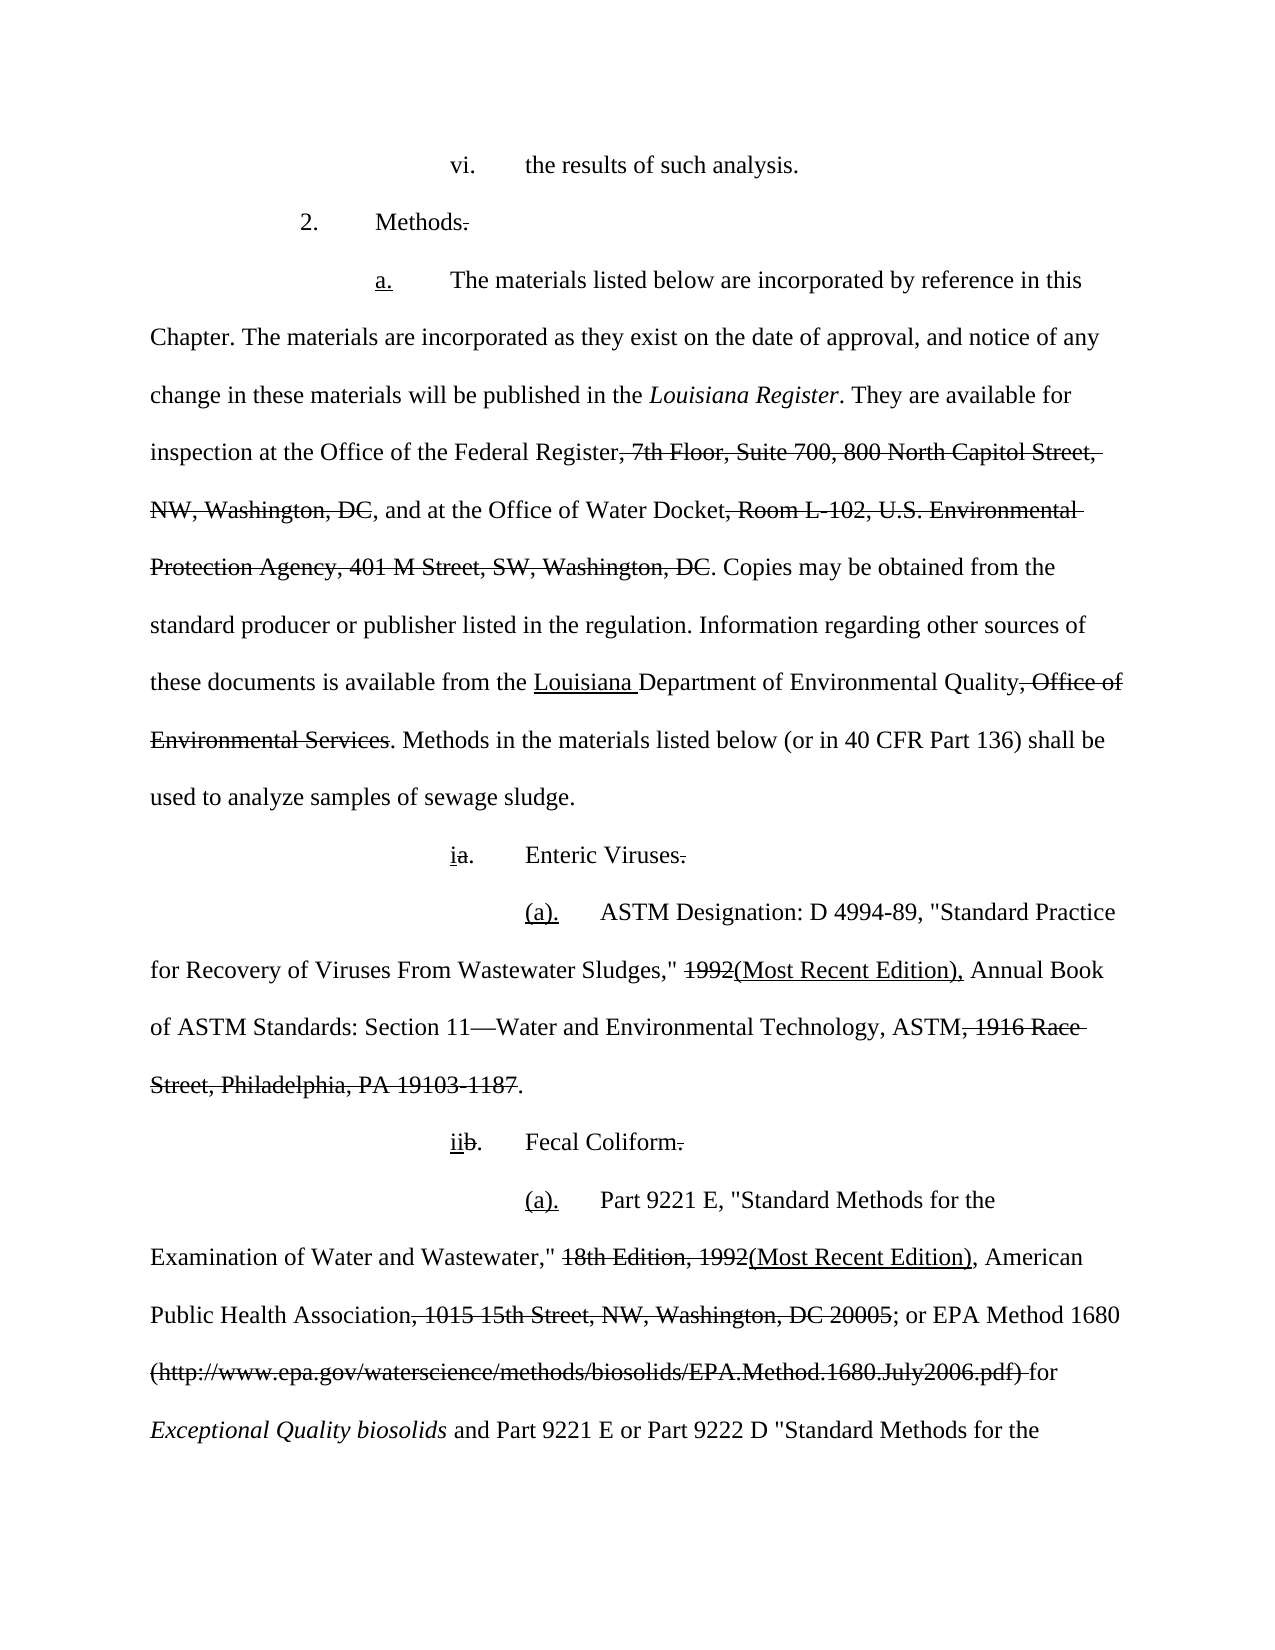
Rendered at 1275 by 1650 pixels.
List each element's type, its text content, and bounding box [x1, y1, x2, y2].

text ia. Enteric Viruses. [150, 840, 1125, 869]
text 2. Methods. [150, 207, 1125, 236]
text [150, 1185, 1125, 1444]
text a. The materials listed below are incorporated by reference in this Chapter. The materials are incorporated as they exist on the date of approval, and notice of any change in these materials will be published in the Louisiana Register. They are available for inspection at the Office of the Federal Register, 7th Floor, Suite 700, 800 North Capitol Street, NW, Washington, DC, and at the Office of Water Docket, Room L-102, U.S. Environmental Protection Agency, 401 M Street, SW, Washington, DC. Copies may be obtained from the standard producer or publisher listed in the regulation. Information regarding other sources of these documents is available from the Louisiana Department of Environmental Quality, Office of Environmental Services. Methods in the materials listed below (or in 40 CFR Part 136) shall be used to analyze samples of sewage sludge. [150, 265, 1125, 811]
text iib. Fecal Coliform. [150, 1127, 1125, 1156]
text vi. the results of such analysis. [150, 150, 1125, 179]
text (a). ASTM Designation: D 4994-89, "Standard Practice for Recovery of Viruses From Wastewater Sludges," 1992(Most Recent Edition), Annual Book of ASTM Standards: Section 11—Water and Environmental Technology, ASTM, 1916 Race Street, Philadelphia, PA 19103-1187. [150, 897, 1125, 1099]
